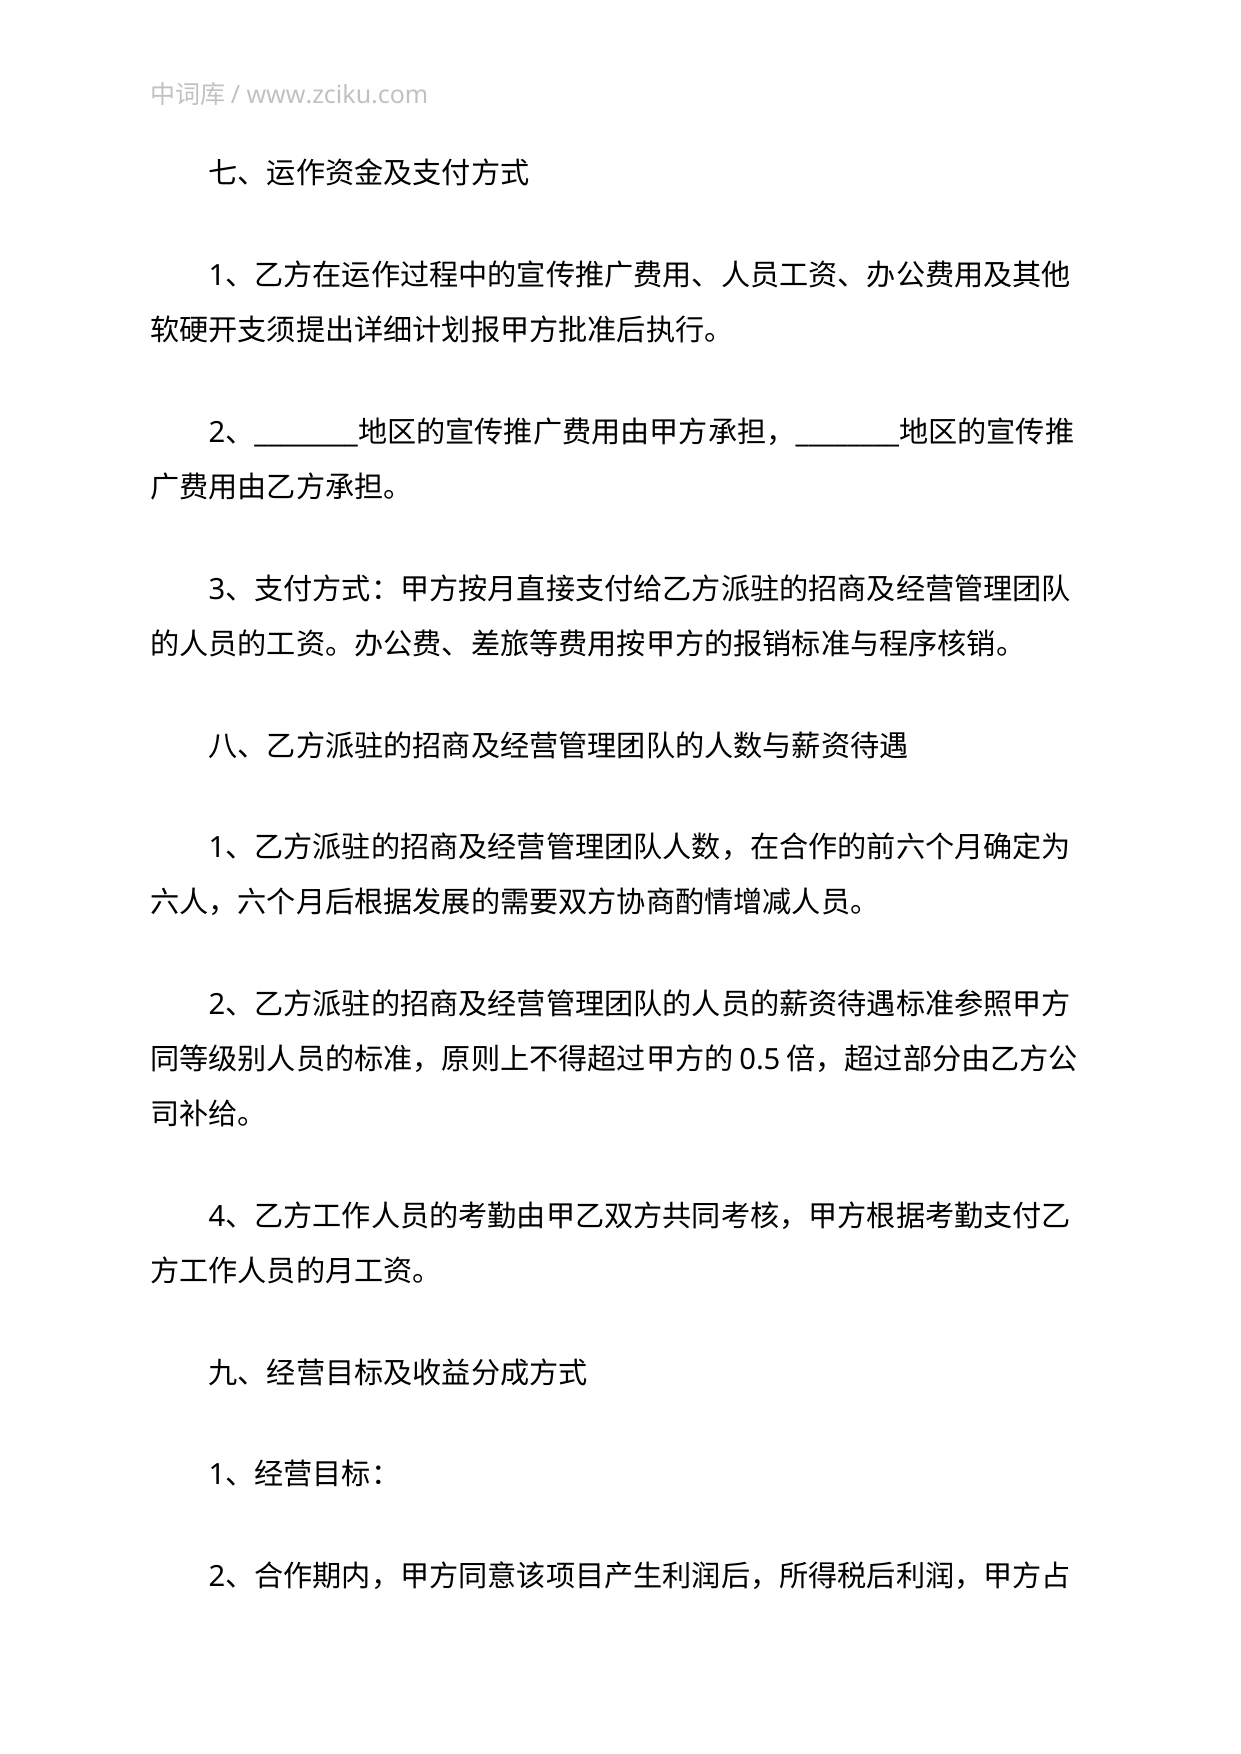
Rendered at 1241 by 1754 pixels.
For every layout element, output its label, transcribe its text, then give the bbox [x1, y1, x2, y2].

text 2、乙方派驻的招商及经营管理团队的人员的薪资待遇标准参照甲方同等级别人员的标准，原则上不得超过甲方的0.5倍，超过部分由乙方公司补给。 [150, 981, 1090, 1133]
text 3、支付方式：甲方按月直接支付给乙方派驻的招商及经营管理团队的人员的工资。办公费、差旅等费用按甲方的报销标准与程序核销。 [150, 565, 1090, 663]
text 1、经营目标： [150, 1451, 1090, 1493]
text 1、乙方在运作过程中的宣传推广费用、人员工资、办公费用及其他软硬开支须提出详细计划报甲方批准后执行。 [150, 252, 1090, 349]
text 七、运作资金及支付方式 [150, 150, 1090, 192]
text 1、乙方派驻的招商及经营管理团队人数，在合作的前六个月确定为六人，六个月后根据发展的需要双方协商酌情增减人员。 [150, 824, 1090, 921]
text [150, 1553, 1090, 1595]
text 4、乙方工作人员的考勤由甲乙双方共同考核，甲方根据考勤支付乙方工作人员的月工资。 [150, 1192, 1090, 1290]
text 2、________地区的宣传推广费用由甲方承担，________地区的宣传推广费用由乙方承担。 [150, 408, 1090, 506]
text 九、经营目标及收益分成方式 [150, 1349, 1090, 1391]
text 八、乙方派驻的招商及经营管理团队的人数与薪资待遇 [150, 722, 1090, 764]
